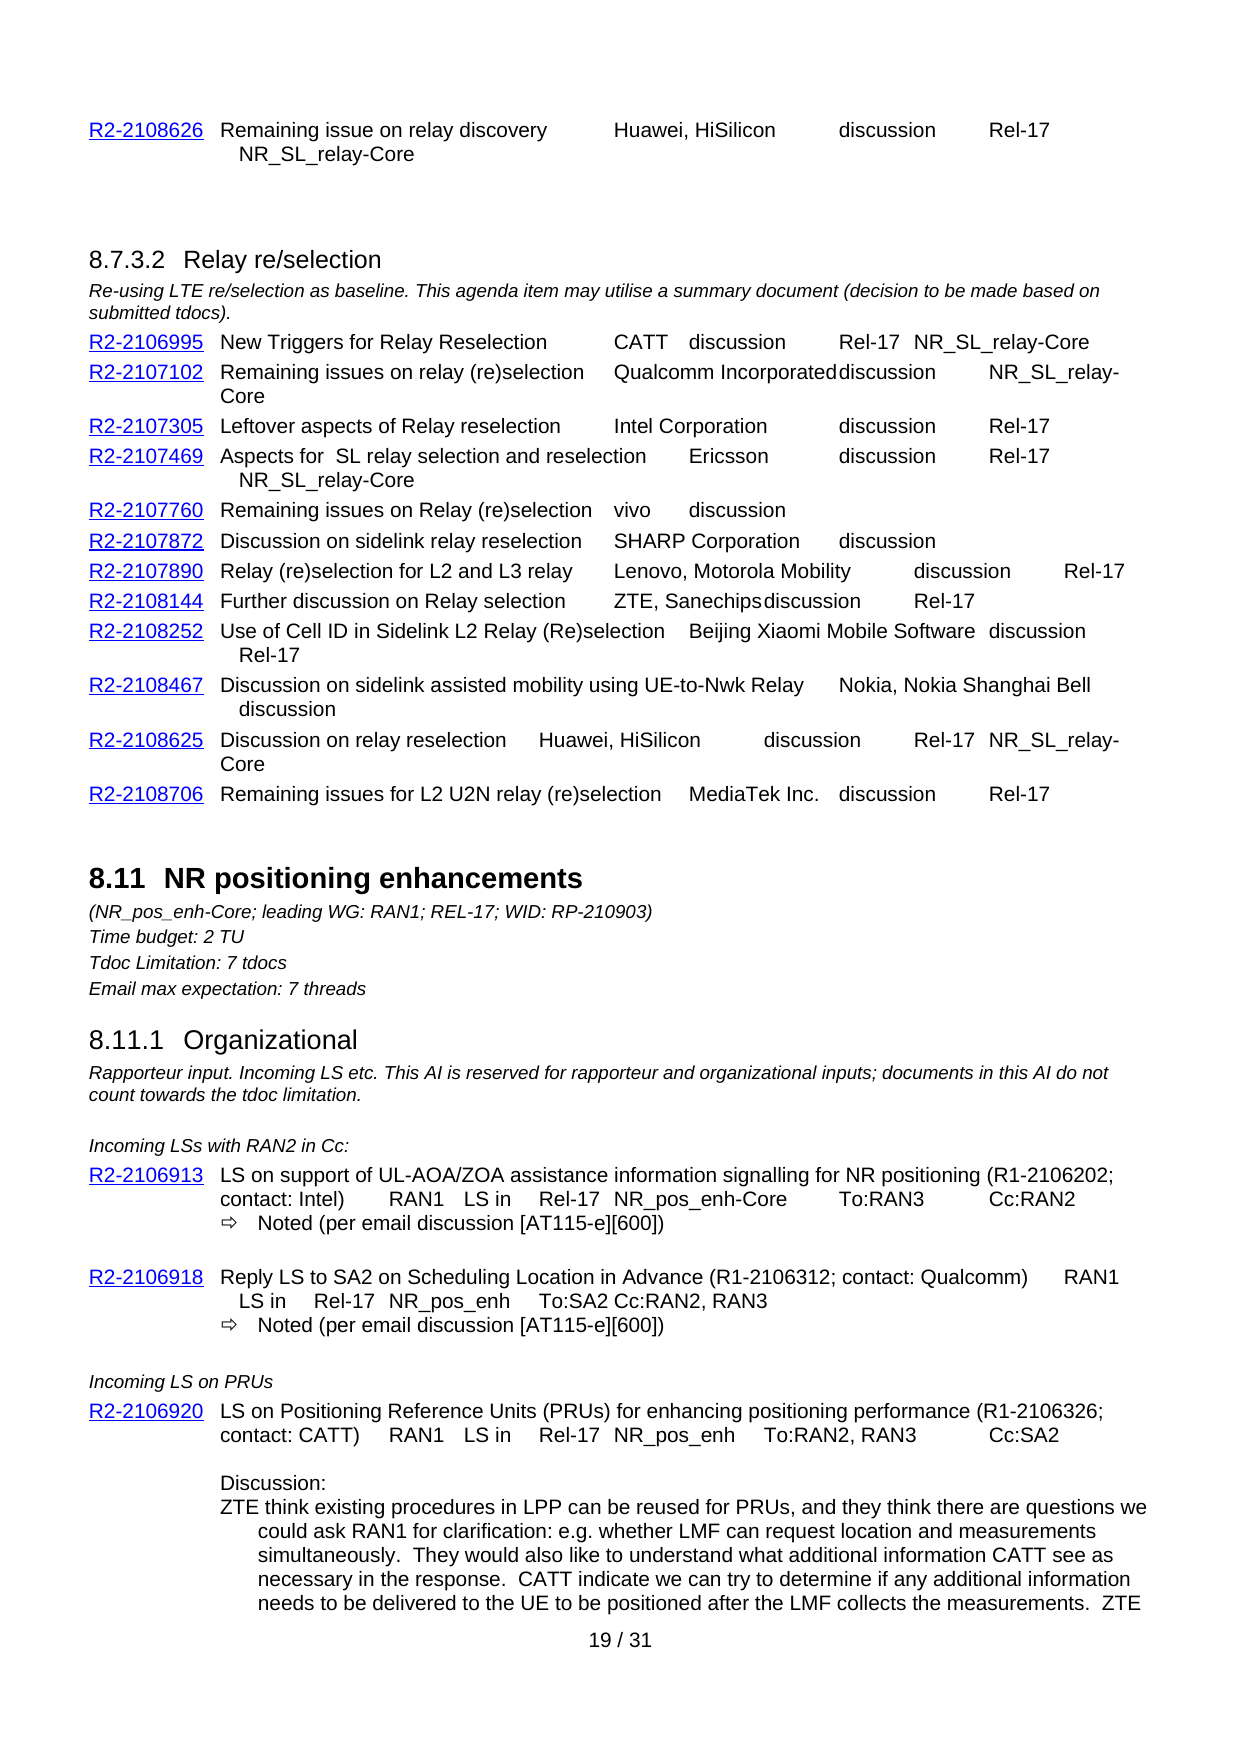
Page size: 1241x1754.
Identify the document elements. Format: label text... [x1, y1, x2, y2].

title R2-2108252 Use of Cell ID in Sidelink L2 Relay (Re)selection Beijing Xiaomi Mobile Software discussion Rel-17 [89, 619, 1152, 667]
subtitle 8.11 NR positioning enhancements [89, 861, 1152, 894]
title R2-2107760 Remaining issues on Relay (re)selection vivo discussion [89, 498, 1152, 522]
title R2-2108144 Further discussion on Relay selection ZTE, Sanechips discussion Rel-17 [89, 589, 1152, 613]
title R2-2108626 Remaining issue on relay discovery Huawei, HiSilicon discussion Rel-17 NR_SL_relay-Core [89, 118, 1152, 166]
title R2-2107469 Aspects for SL relay selection and reselection Ericsson discussion Rel-17 NR_SL_relay-Core [89, 444, 1152, 492]
title R2-2107872 Discussion on sidelink relay reselection SHARP Corporation discussion [89, 528, 1152, 552]
list Noted (per email discussion [AT115-e][600]) [220, 1313, 1152, 1337]
title R2-2107305 Leftover aspects of Relay reselection Intel Corporation discussion Rel-17 [89, 414, 1152, 438]
text Incoming LS on PRUs [89, 1371, 1152, 1393]
text Discussion: [220, 1471, 1152, 1495]
title R2-2106918 Reply LS to SA2 on Scheduling Location in Advance (R1-2106312; contact: Qualcomm) RAN1 LS in Rel-17 NR_pos_enh To:SA2 Cc:RAN2, RAN3 [89, 1265, 1152, 1313]
subtitle 8.7.3.2 Relay re/selection [89, 245, 1152, 274]
text Tdoc Limitation: 7 tdocs [89, 952, 1152, 974]
text Re-using LTE re/selection as baseline. This agenda item may utilise a summary document (decision to be made based on submitted tdocs). [89, 280, 1152, 323]
text Time budget: 2 TU [89, 926, 1152, 948]
text Rapporteur input. Incoming LS etc. This AI is reserved for rapporteur and organizational inputs; documents in this AI do not count towards the tdoc limitation. [89, 1062, 1152, 1105]
title R2-2106920 LS on Positioning Reference Units (PRUs) for enhancing positioning performance (R1-2106326; contact: CATT) RAN1 LS in Rel-17 NR_pos_enh To:RAN2, RAN3 Cc:SA2 [89, 1399, 1152, 1447]
text (NR_pos_enh-Core; leading WG: RAN1; REL-17; WID: RP-210903) [89, 901, 1152, 922]
text Incoming LSs with RAN2 in Cc: [89, 1135, 1152, 1156]
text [220, 1495, 1152, 1615]
title R2-2108706 Remaining issues for L2 U2N relay (re)selection MediaTek Inc. discussion Rel-17 [89, 782, 1152, 806]
title R2-2106995 New Triggers for Relay Reselection CATT discussion Rel-17 NR_SL_relay-Core [89, 329, 1152, 353]
text Email max expectation: 7 threads [89, 978, 1152, 999]
title R2-2106913 LS on support of UL-AOA/ZOA assistance information signalling for NR positioning (R1-2106202; contact: Intel) RAN1 LS in Rel-17 NR_pos_enh-Core To:RAN3 Cc:RAN2 [89, 1163, 1152, 1211]
title R2-2108467 Discussion on sidelink assisted mobility using UE-to-Nwk Relay Nokia, Nokia Shanghai Bell discussion [89, 673, 1152, 721]
list Noted (per email discussion [AT115-e][600]) [220, 1211, 1152, 1235]
title R2-2108625 Discussion on relay reselection Huawei, HiSilicon discussion Rel-17 NR_SL_relay-Core [89, 727, 1152, 775]
title R2-2107102 Remaining issues on relay (re)selection Qualcomm Incorporated discussion NR_SL_relay-Core [89, 360, 1152, 408]
title R2-2107890 Relay (re)selection for L2 and L3 relay Lenovo, Motorola Mobility discussion Rel-17 [89, 559, 1152, 583]
subtitle 8.11.1 Organizational [89, 1024, 1152, 1056]
